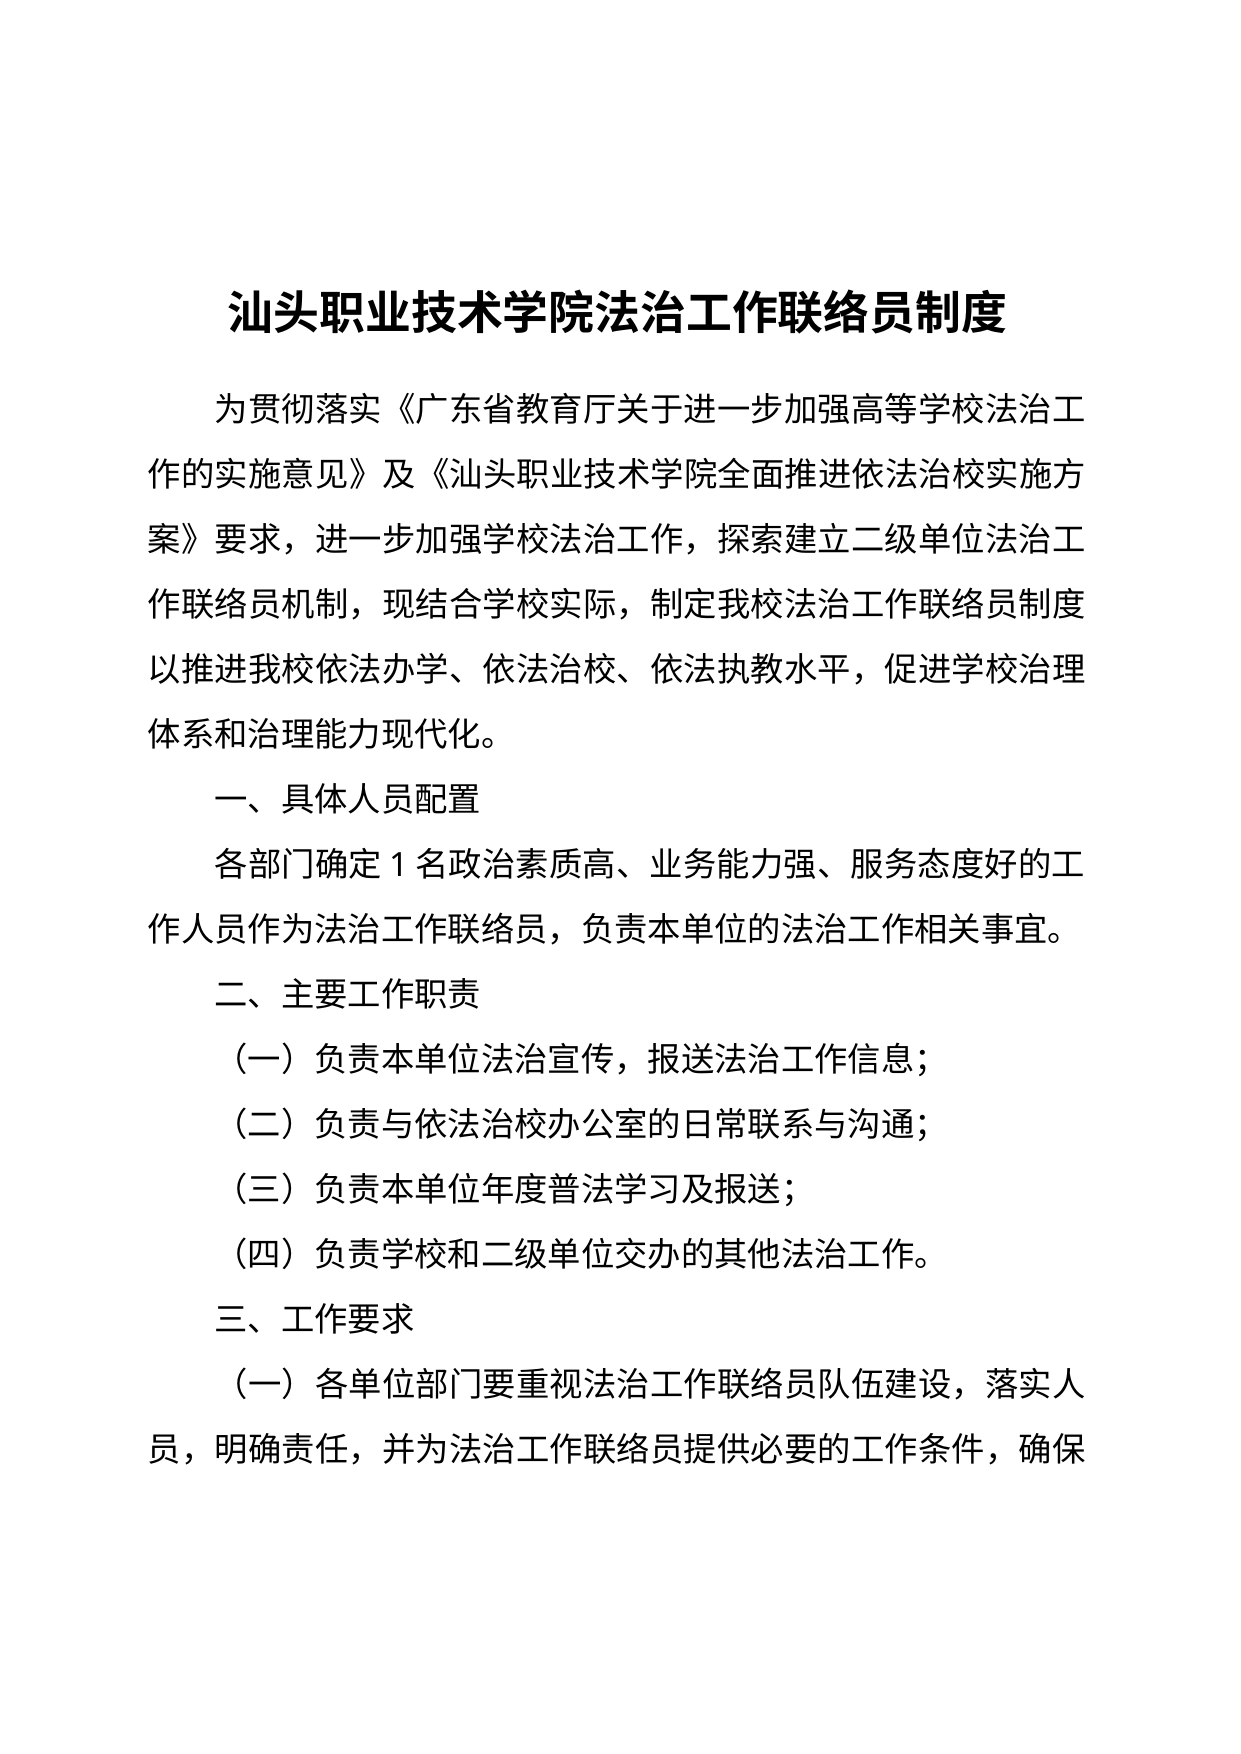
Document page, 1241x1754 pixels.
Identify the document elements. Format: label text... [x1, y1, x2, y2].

text （四）负责学校和二级单位交办的其他法治工作。 [148, 1220, 1087, 1285]
text 汕头职业技术学院法治工作联络员制度 [148, 261, 1087, 358]
text （二）负责与依法治校办公室的日常联系与沟通； [148, 1090, 1087, 1155]
text （三）负责本单位年度普法学习及报送； [148, 1155, 1087, 1220]
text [148, 1350, 1087, 1480]
text 三、工作要求 [148, 1285, 1087, 1350]
text 二、主要工作职责 [148, 960, 1087, 1025]
text 各部门确定1名政治素质高、业务能力强、服务态度好的工作人员作为法治工作联络员，负责本单位的法治工作相关事宜。 [148, 830, 1087, 960]
text 一、具体人员配置 [148, 765, 1087, 830]
text （一）负责本单位法治宣传，报送法治工作信息； [148, 1025, 1087, 1090]
text 为贯彻落实《广东省教育厅关于进一步加强高等学校法治工作的实施意见》及《汕头职业技术学院全面推进依法治校实施方案》要求，进一步加强学校法治工作，探索建立二级单位法治工作联络员机制，现结合学校实际，制定我校法治工作联络员制度，以推进我校依法办学、依法治校、依法执教水平，促进学校治理体系和治理能力现代化。 [148, 375, 1087, 765]
